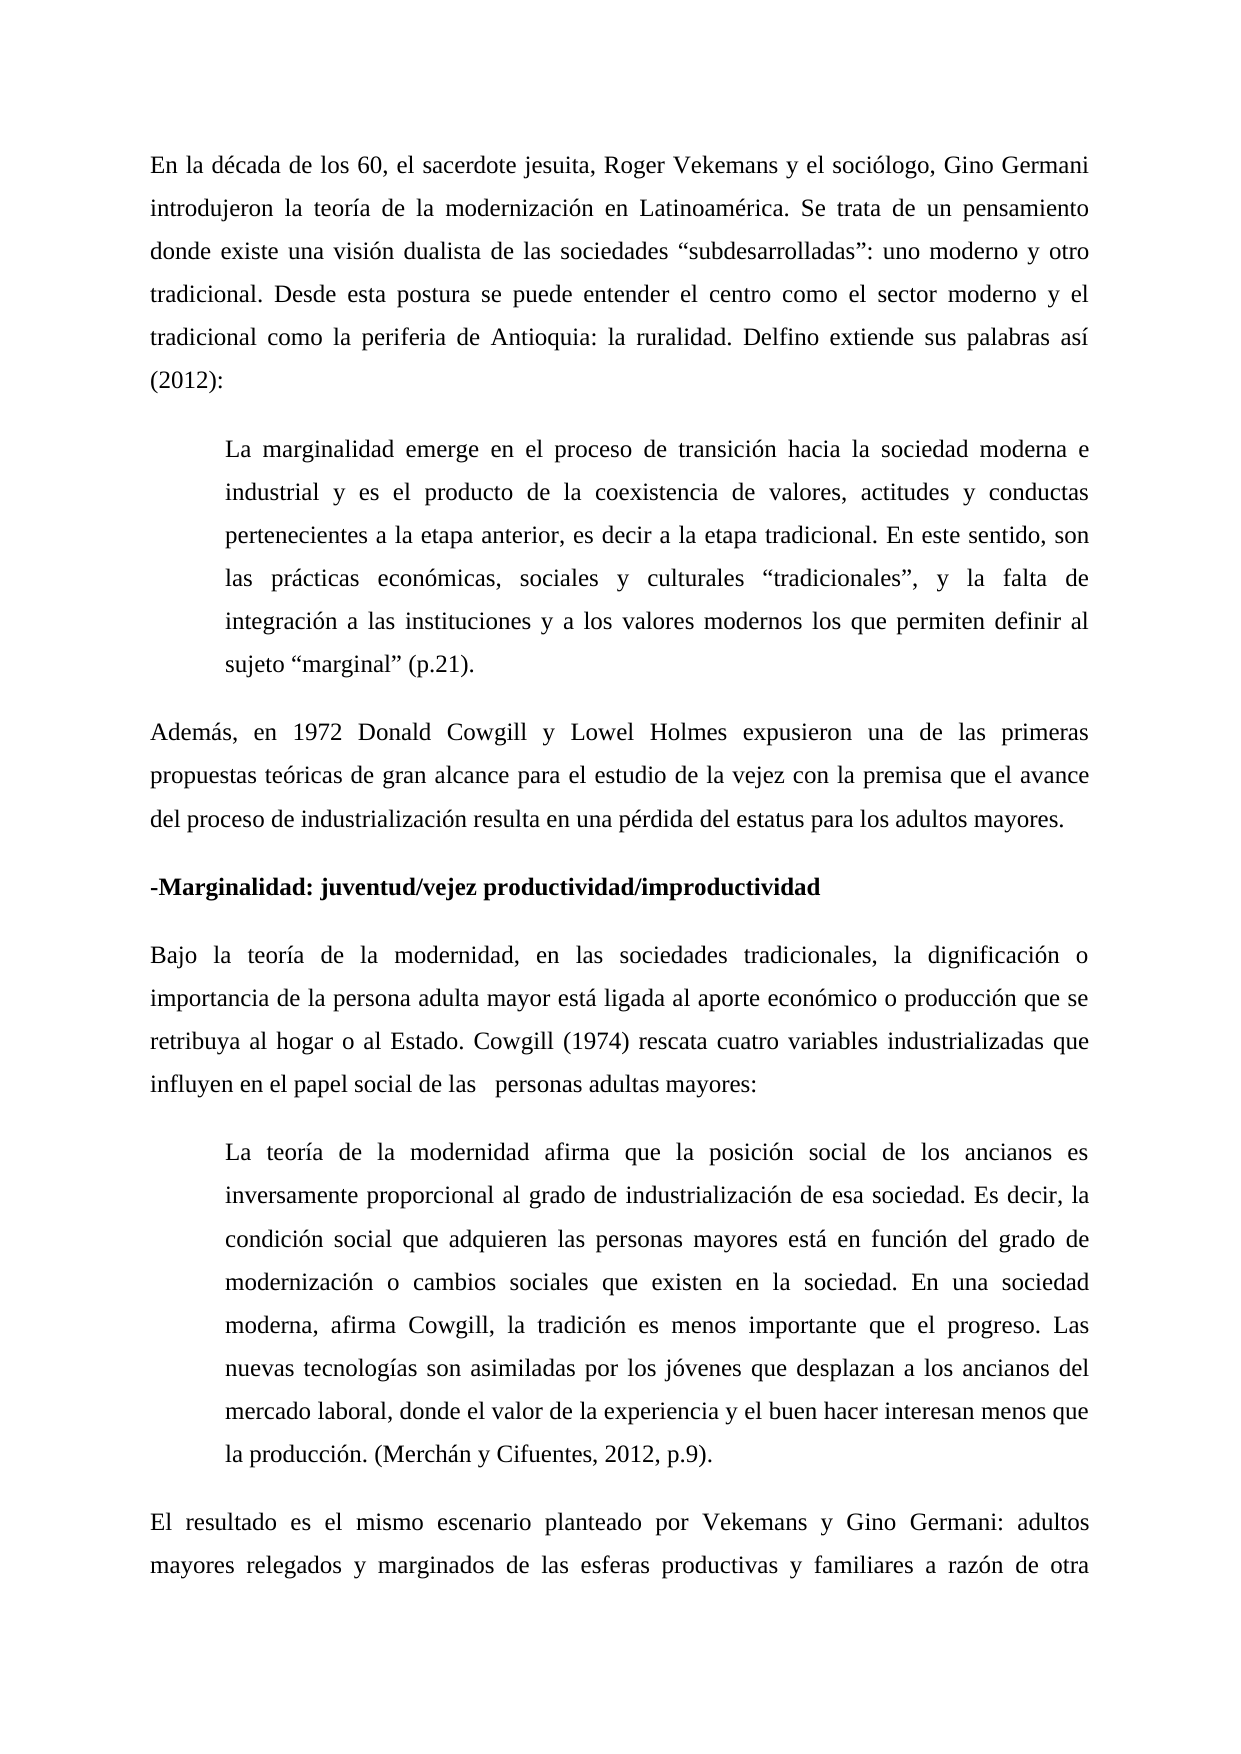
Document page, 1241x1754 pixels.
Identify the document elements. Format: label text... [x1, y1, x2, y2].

text En la década de los 60, el sacerdote jesuita, Roger Vekemans y el sociólogo, Gino Germani introdujeron la teoría de la modernización en Latinoamérica. Se trata de un pensamiento donde existe una visión dualista de las sociedades “subdesarrolladas”: uno moderno y otro tradicional. Desde esta postura se puede entender el centro como el sector moderno y el tradicional como la periferia de Antioquia: la ruralidad. Delfino extiende sus palabras así (2012): [150, 150, 1090, 394]
text La marginalidad emerge en el proceso de transición hacia la sociedad moderna e industrial y es el producto de la coexistencia de valores, actitudes y conductas pertenecientes a la etapa anterior, es decir a la etapa tradicional. En este sentido, son las prácticas económicas, sociales y culturales “tradicionales”, y la falta de integración a las instituciones y a los valores modernos los que permiten definir al sujeto “marginal” (p.21). [225, 434, 1090, 678]
text La teoría de la modernidad afirma que la posición social de los ancianos es inversamente proporcional al grado de industrialización de esa sociedad. Es decir, la condición social que adquieren las personas mayores está en función del grado de modernización o cambios sociales que existen en la sociedad. En una sociedad moderna, afirma Cowgill, la tradición es menos importante que el progreso. Las nuevas tecnologías son asimiladas por los jóvenes que desplazan a los ancianos del mercado laboral, donde el valor de la experiencia y el buen hacer interesan menos que la producción. (Merchán y Cifuentes, 2012, p.9). [225, 1137, 1090, 1468]
text Bajo la teoría de la modernidad, en las sociedades tradicionales, la dignificación o importancia de la persona adulta mayor está ligada al aporte económico o producción que se retribuya al hogar o al Estado. Cowgill (1974) rescata cuatro variables industrializadas que influyen en el papel social de las personas adultas mayores: [150, 940, 1090, 1098]
text Además, en 1972 Donald Cowgill y Lowel Holmes expusieron una de las primeras propuestas teóricas de gran alcance para el estudio de la vejez con la premisa que el avance del proceso de industrialización resulta en una pérdida del estatus para los adultos mayores. [150, 717, 1090, 832]
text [150, 1507, 1090, 1579]
text -Marginalidad: juventud/vejez productividad/improductividad [150, 872, 1090, 901]
